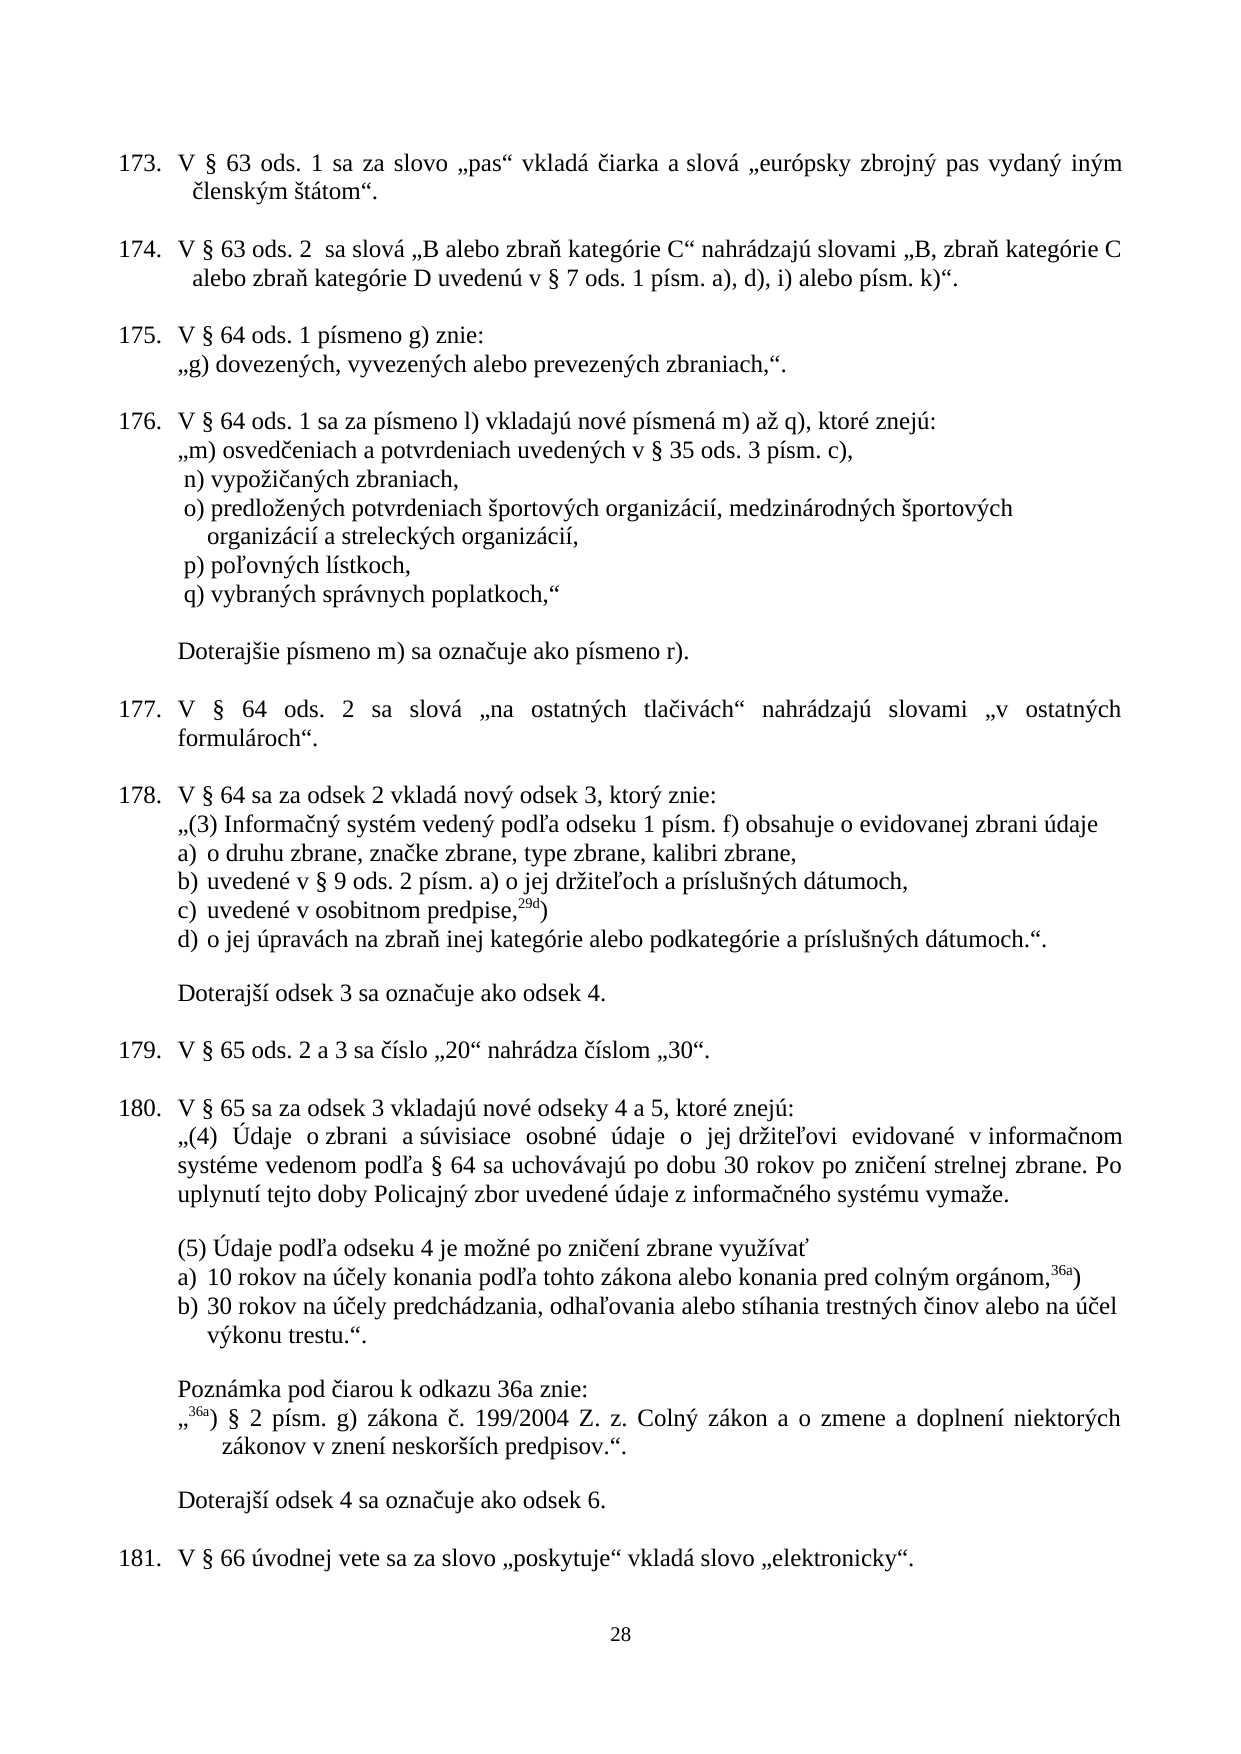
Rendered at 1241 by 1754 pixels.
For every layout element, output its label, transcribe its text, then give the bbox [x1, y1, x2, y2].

list 10 rokov na účely konania podľa tohto zákona alebo konania pred colným orgánom,36a) [177, 1261, 1123, 1291]
list V § 64 ods. 1 sa za písmeno l) vkladajú nové písmená m) až q), ktoré znejú: [118, 406, 1123, 435]
list V § 66 úvodnej vete sa za slovo „poskytuje“ vkladá slovo „elektronicky“. [118, 1543, 1123, 1571]
list „g) dovezených, vyvezených alebo prevezených zbraniach,“. [162, 349, 1123, 378]
list Doterajšie písmeno m) sa označuje ako písmeno r). [162, 636, 1123, 665]
list 30 rokov na účely predchádzania, odhaľovania alebo stíhania trestných činov alebo na účel výkonu trestu.“. [177, 1291, 1123, 1349]
list V § 65 ods. 2 a 3 sa číslo „20“ nahrádza číslom „30“. [118, 1035, 1123, 1064]
list V § 63 ods. 2 sa slová „B alebo zbraň kategórie C“ nahrádzajú slovami „B, zbraň kategórie C alebo zbraň kategórie D uvedenú v § 7 ods. 1 písm. a), d), i) alebo písm. k)“. [118, 234, 1123, 291]
list V § 65 sa za odsek 3 vkladajú nové odseky 4 a 5, ktoré znejú: [118, 1093, 1123, 1121]
list Poznámka pod čiarou k odkazu 36a znie: [177, 1374, 1123, 1403]
list d) o jej úpravách na zbraň inej kategórie alebo podkategórie a príslušných dátumoch.“. [177, 924, 1123, 953]
list V § 64 ods. 2 sa slová „na ostatných tlačivách“ nahrádzajú slovami „v ostatných formulároch“. [118, 694, 1123, 751]
list c) uvedené v osobitnom predpise,29d) [177, 895, 1123, 924]
list „(4) Údaje o zbrani a súvisiace osobné údaje o jej držiteľovi evidované v informačnom systéme vedenom podľa § 64 sa uchovávajú po dobu 30 rokov po zničení strelnej zbrane. Po uplynutí tejto doby Policajný zbor uvedené údaje z informačného systému vymaže. [177, 1121, 1123, 1208]
list (5) Údaje podľa odseku 4 je možné po zničení zbrane využívať [177, 1233, 1123, 1261]
list „(3) Informačný systém vedený podľa odseku 1 písm. f) obsahuje o evidovanej zbrani údaje [177, 809, 1123, 838]
list V § 63 ods. 1 sa za slovo „pas“ vkladá čiarka a slová „európsky zbrojný pas vydaný iným členským štátom“. [118, 148, 1123, 205]
list V § 64 sa za odsek 2 vkladá nový odsek 3, ktorý znie: [118, 780, 1123, 809]
list V § 64 ods. 1 písmeno g) znie: [118, 320, 1123, 349]
list Doterajší odsek 4 sa označuje ako odsek 6. [177, 1485, 1123, 1514]
list Doterajší odsek 3 sa označuje ako odsek 4. [177, 978, 1123, 1006]
list q) vybraných správnych poplatkoch,“ [177, 579, 1123, 608]
list n) vypožičaných zbraniach, [177, 464, 1123, 493]
list „m) osvedčeniach a potvrdeniach uvedených v § 35 ods. 3 písm. c), [177, 435, 1123, 464]
list o) predložených potvrdeniach športových organizácií, medzinárodných športových organizácií a streleckých organizácií, [177, 493, 1123, 550]
list b) uvedené v § 9 ods. 2 písm. a) o jej držiteľoch a príslušných dátumoch, [177, 866, 1123, 895]
list p) poľovných lístkoch, [177, 550, 1123, 579]
list „36a) § 2 písm. g) zákona č. 199/2004 Z. z. Colný zákon a o zmene a doplnení niektorých zákonov v znení neskorších predpisov.“. [177, 1403, 1123, 1460]
list a) o druhu zbrane, značke zbrane, type zbrane, kalibri zbrane, [177, 838, 1123, 866]
